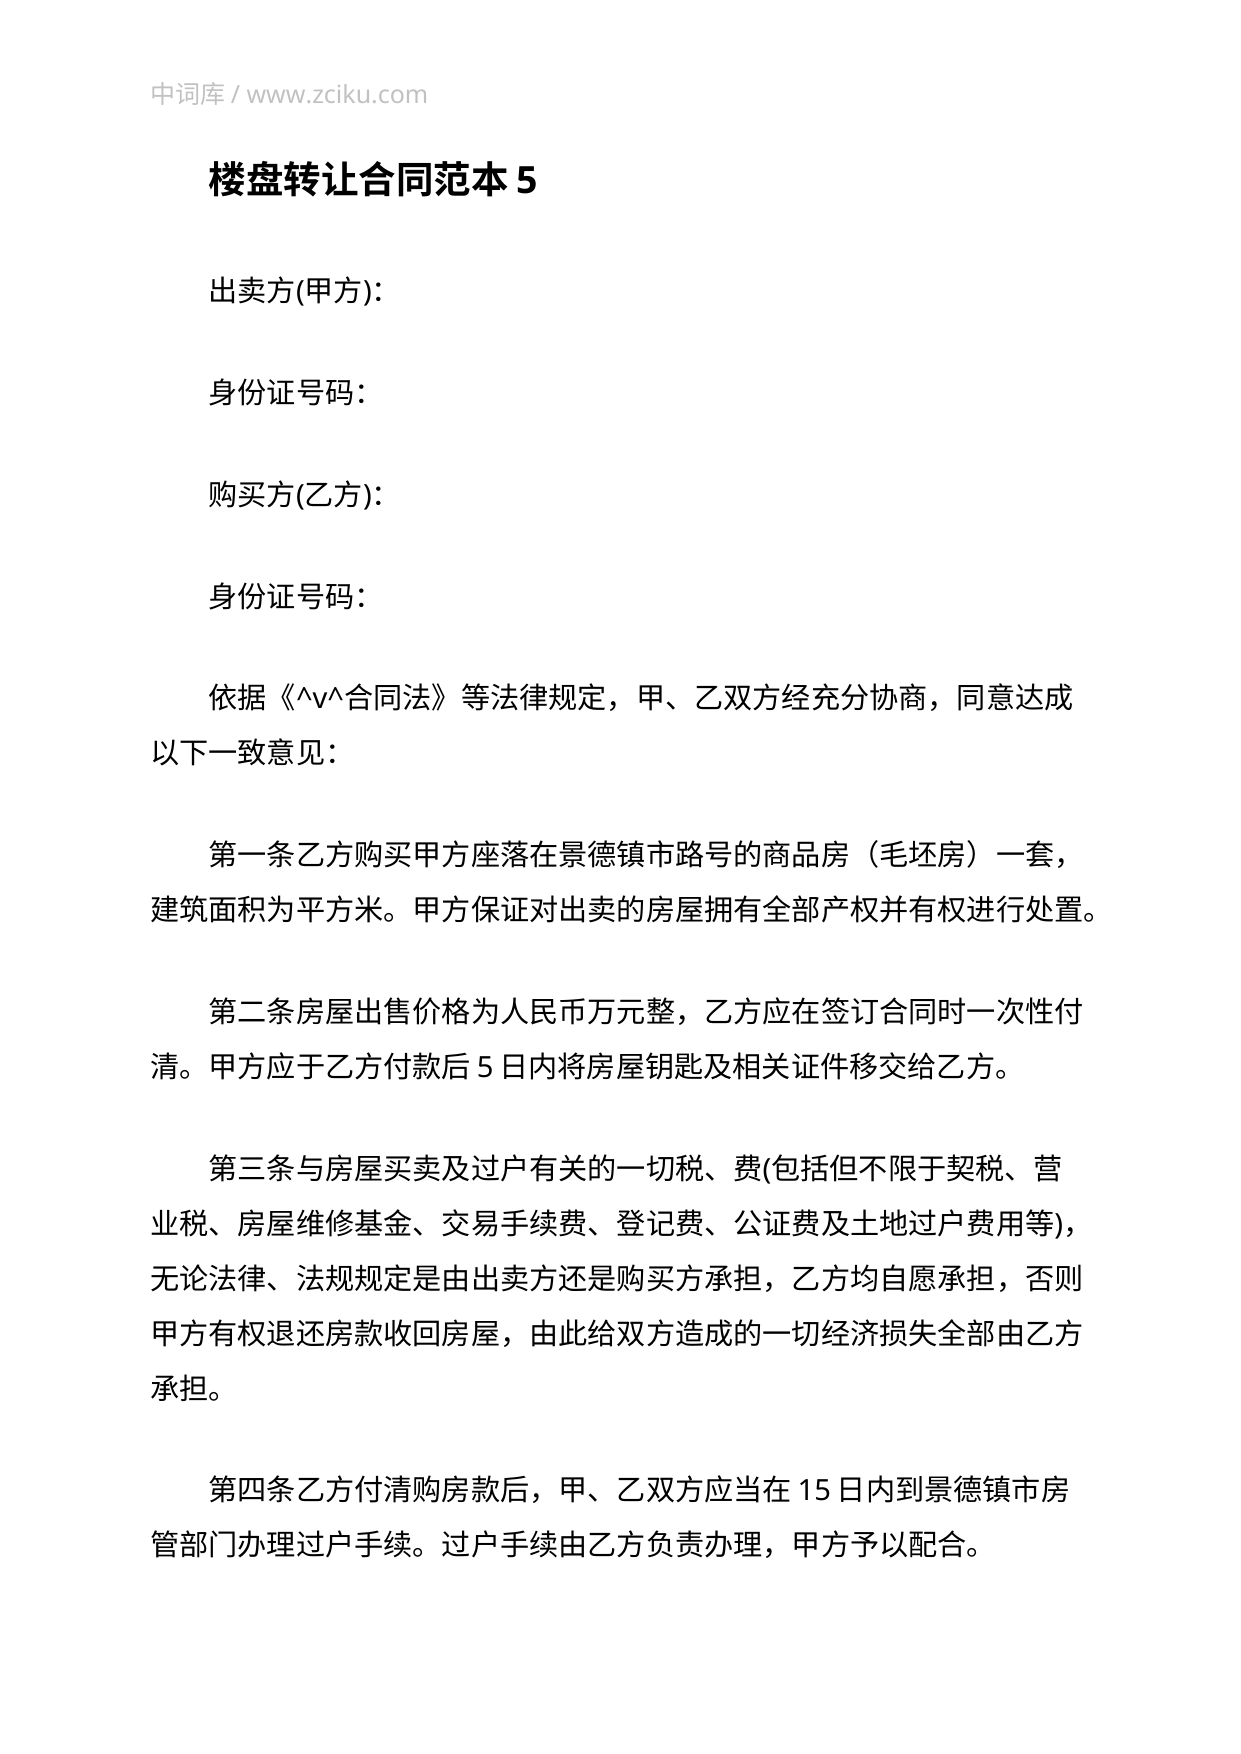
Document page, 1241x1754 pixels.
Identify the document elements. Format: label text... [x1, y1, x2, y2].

text 依据《^v^合同法》等法律规定，甲、乙双方经充分协商，同意达成以下一致意见： [150, 675, 1090, 772]
text 第三条与房屋买卖及过户有关的一切税、费(包括但不限于契税、营业税、房屋维修基金、交易手续费、登记费、公证费及土地过户费用等)，无论法律、法规规定是由出卖方还是购买方承担，乙方均自愿承担，否则甲方有权退还房款收回房屋，由此给双方造成的一切经济损失全部由乙方承担。 [150, 1145, 1090, 1407]
text 第四条乙方付清购房款后，甲、乙双方应当在15日内到景德镇市房管部门办理过户手续。过户手续由乙方负责办理，甲方予以配合。 [150, 1467, 1090, 1564]
text 身份证号码： [150, 369, 1090, 412]
text 购买方(乙方)： [150, 471, 1090, 514]
text 楼盘转让合同范本5 [150, 150, 1090, 204]
text 身份证号码： [150, 573, 1090, 616]
text 第一条乙方购买甲方座落在景德镇市路号的商品房（毛坯房）一套，建筑面积为平方米。甲方保证对出卖的房屋拥有全部产权并有权进行处置。 [150, 832, 1090, 929]
text 出卖方(甲方)： [150, 268, 1090, 310]
text 第二条房屋出售价格为人民币万元整，乙方应在签订合同时一次性付清。甲方应于乙方付款后5日内将房屋钥匙及相关证件移交给乙方。 [150, 988, 1090, 1086]
